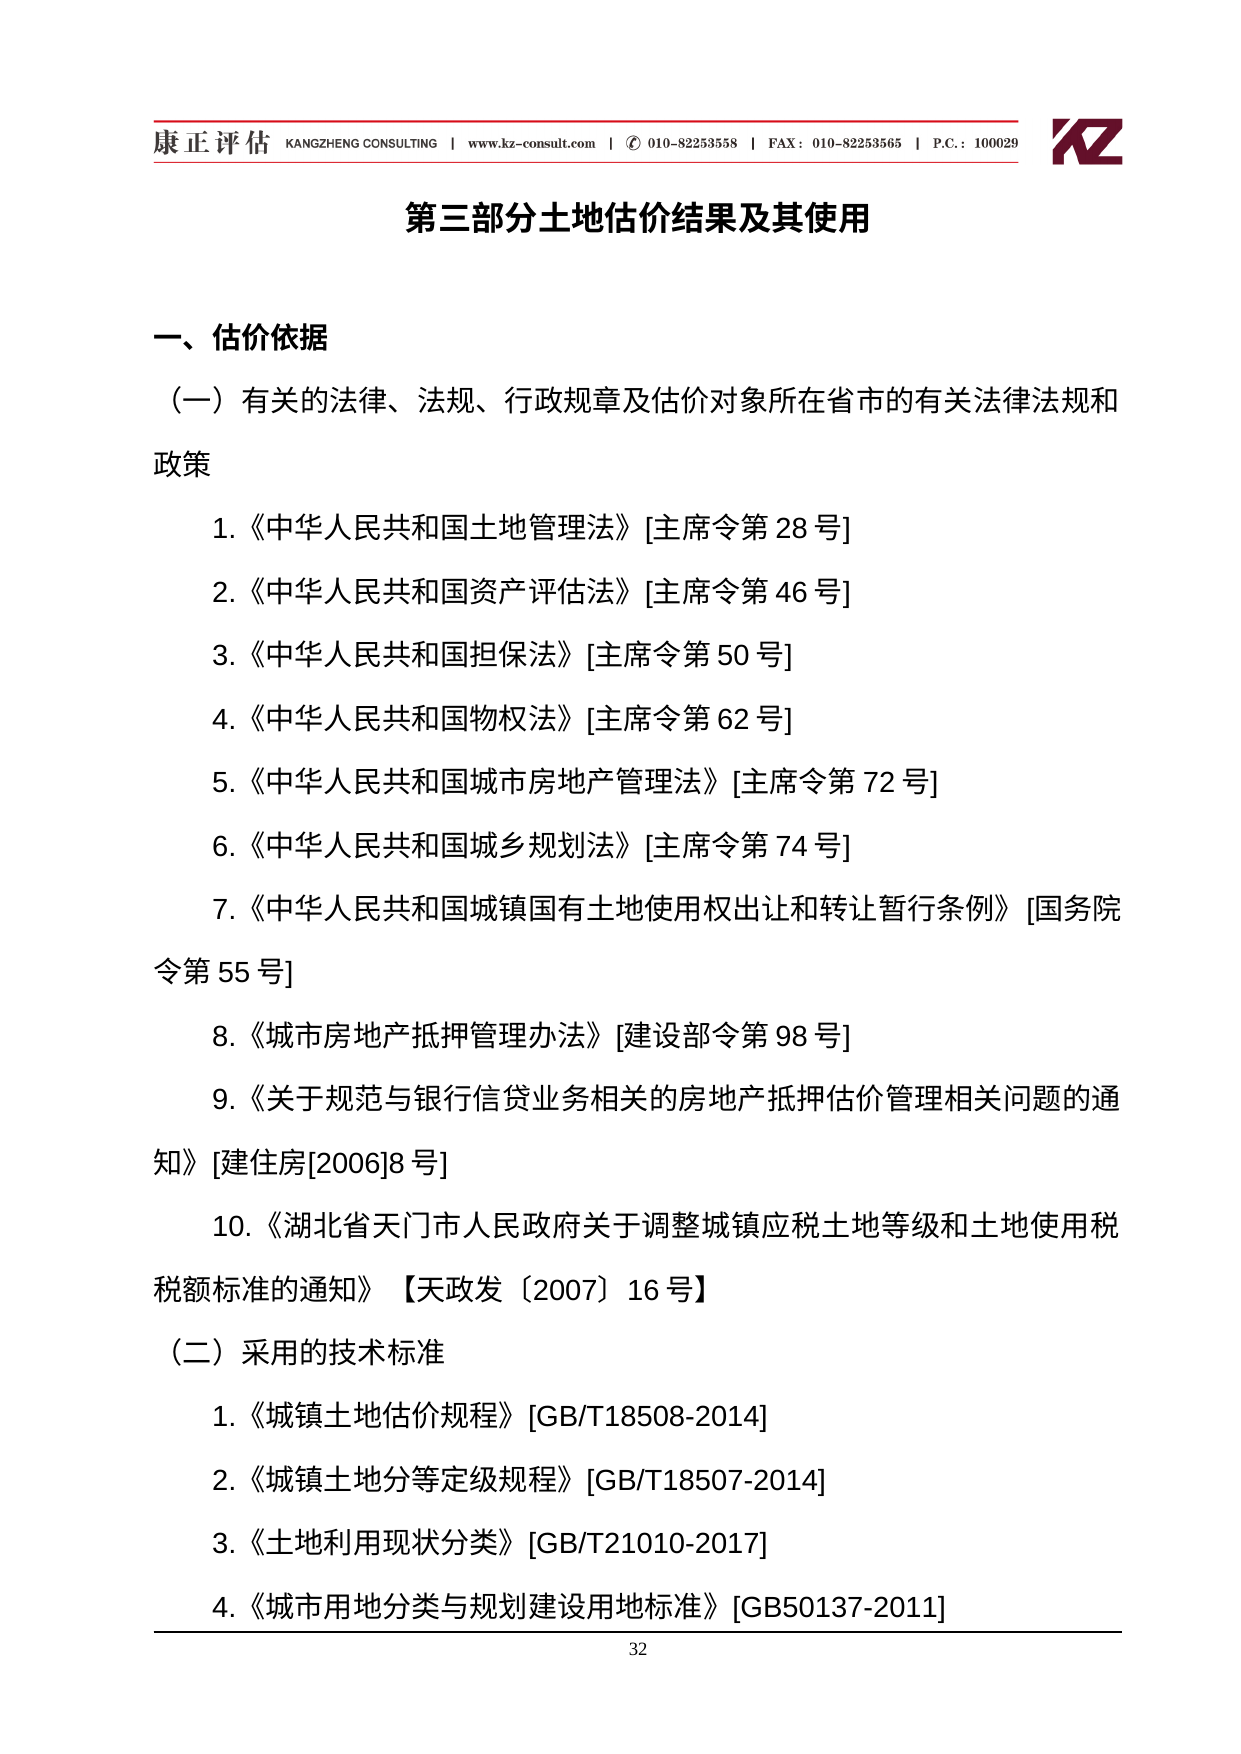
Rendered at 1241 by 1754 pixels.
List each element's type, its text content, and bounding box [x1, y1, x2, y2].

text 2.《中华人民共和国资产评估法》[主席令第46号] [153, 568, 1122, 611]
text 3.《中华人民共和国担保法》[主席令第50号] [153, 632, 1122, 674]
text 1.《中华人民共和国土地管理法》[主席令第28号] [153, 505, 1122, 547]
text 3.《土地利用现状分类》[GB/T21010-2017] [153, 1520, 1122, 1562]
text 6.《中华人民共和国城乡规划法》[主席令第74号] [153, 822, 1122, 864]
text 1.《城镇土地估价规程》[GB/T18508-2014] [153, 1393, 1122, 1435]
text 9.《关于规范与银行信贷业务相关的房地产抵押估价管理相关问题的通知》[建住房[2006]8号] [153, 1076, 1122, 1182]
text 2.《城镇土地分等定级规程》[GB/T18507-2014] [153, 1456, 1122, 1499]
text 第三部分土地估价结果及其使用 [153, 192, 1122, 240]
text 一、估价依据 [153, 314, 1122, 357]
text 7.《中华人民共和国城镇国有土地使用权出让和转让暂行条例》[国务院令第55号] [153, 886, 1122, 991]
picture [153, 118, 1123, 165]
text 10.《湖北省天门市人民政府关于调整城镇应税土地等级和土地使用税税额标准的通知》【天政发〔2007〕16号】 [153, 1203, 1122, 1308]
text （二）采用的技术标准 [153, 1329, 1122, 1372]
text 8.《城市房地产抵押管理办法》[建设部令第98号] [153, 1012, 1122, 1055]
text （一）有关的法律、法规、行政规章及估价对象所在省市的有关法律法规和政策 [153, 378, 1122, 484]
text 4.《中华人民共和国物权法》[主席令第62号] [153, 695, 1122, 737]
text 5.《中华人民共和国城市房地产管理法》[主席令第72号] [153, 759, 1122, 801]
text 4.《城市用地分类与规划建设用地标准》[GB50137-2011] [153, 1583, 1122, 1626]
